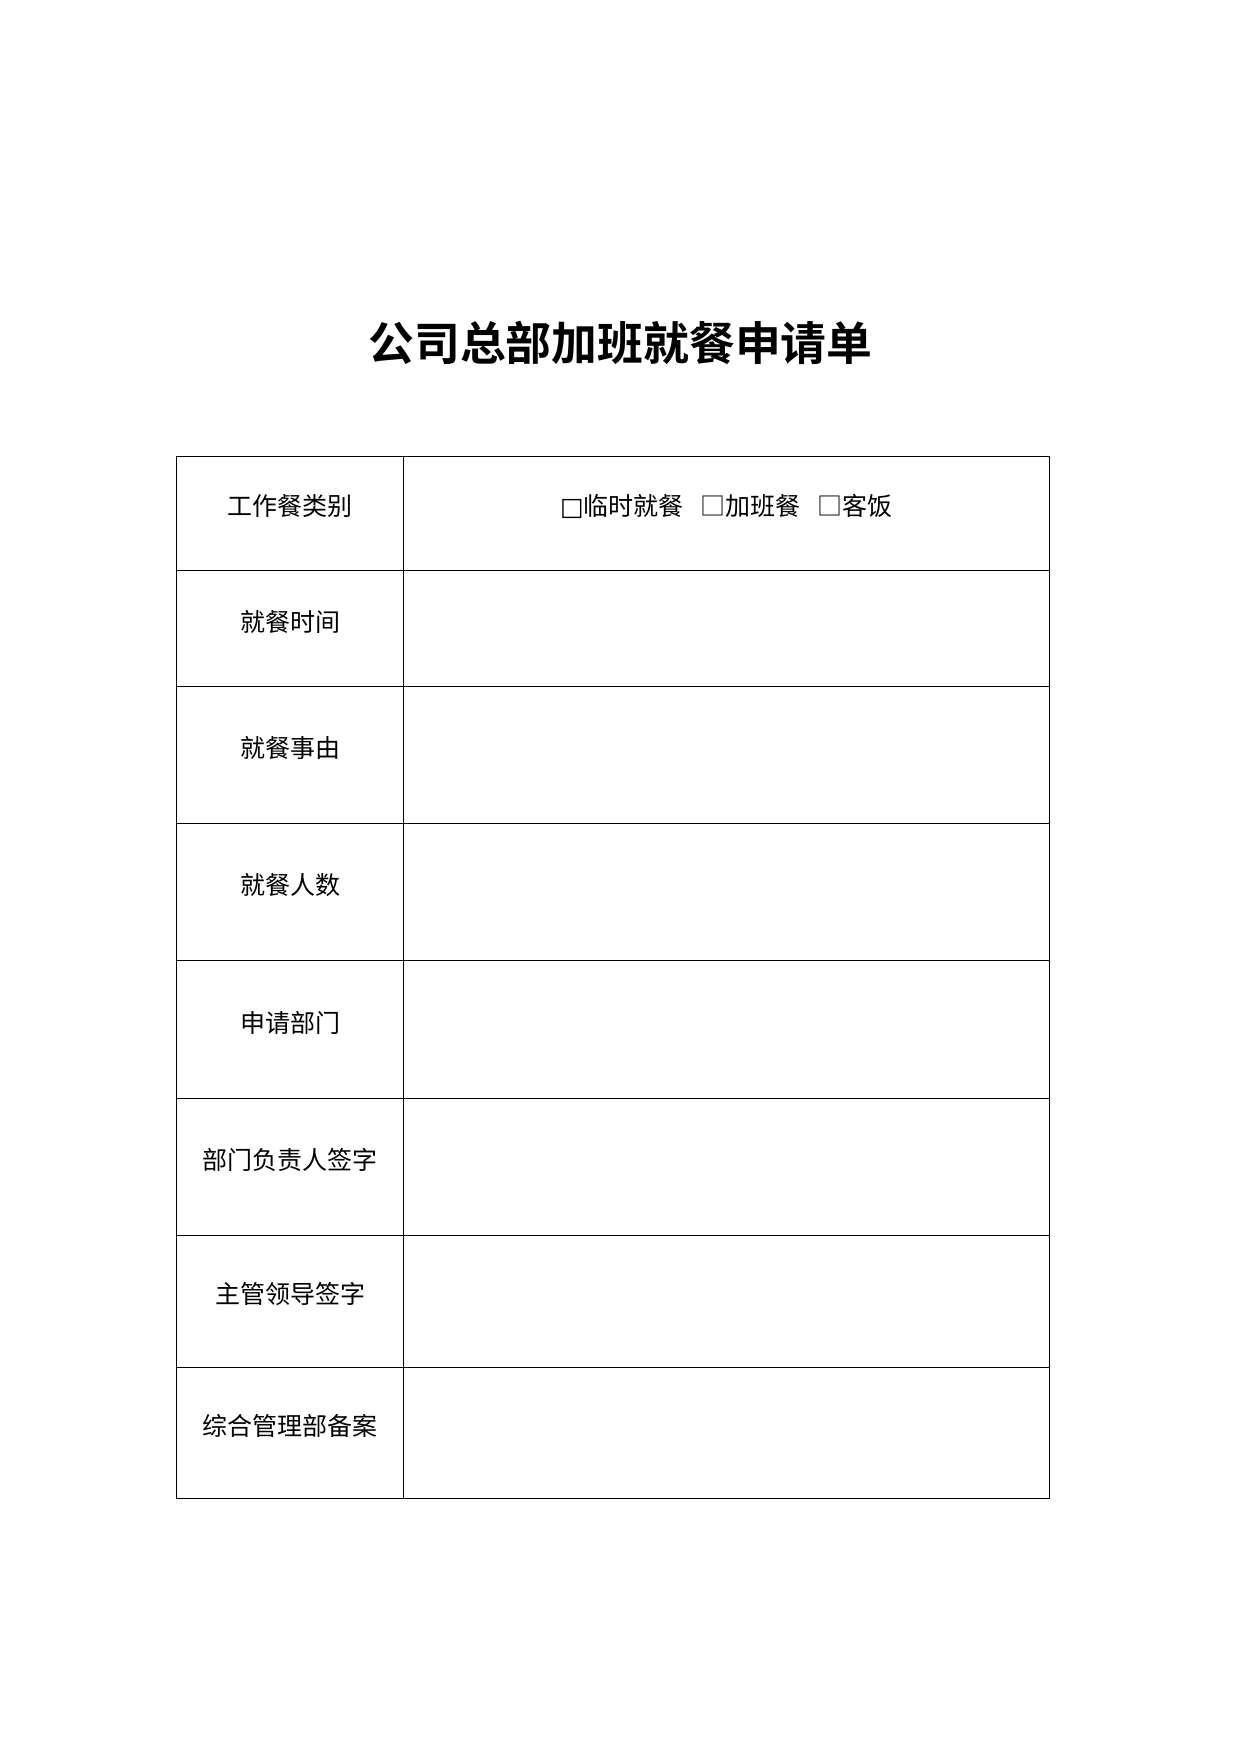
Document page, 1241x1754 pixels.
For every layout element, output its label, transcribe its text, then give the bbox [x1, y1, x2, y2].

table_cell 主管领导签字 [177, 1236, 403, 1367]
table_cell [404, 1236, 1049, 1367]
table_cell [404, 571, 1049, 686]
table_cell [404, 824, 1049, 960]
table_header 工作餐类别 [177, 457, 403, 570]
table_cell [404, 687, 1049, 823]
table_cell 申请部门 [177, 961, 403, 1098]
table_header □临时就餐 □加班餐 □客饭 [404, 457, 1049, 570]
table_cell [404, 1099, 1049, 1235]
table_cell [404, 961, 1049, 1098]
table_cell 就餐人数 [177, 824, 403, 960]
table_cell 就餐事由 [177, 687, 403, 823]
table_cell [404, 1368, 1049, 1498]
table_cell 综合管理部备案 [177, 1368, 403, 1498]
table_cell 就餐时间 [177, 571, 403, 686]
table_cell 部门负责人签字 [177, 1099, 403, 1235]
text 公司总部加班就餐申请单 [187, 292, 1053, 389]
